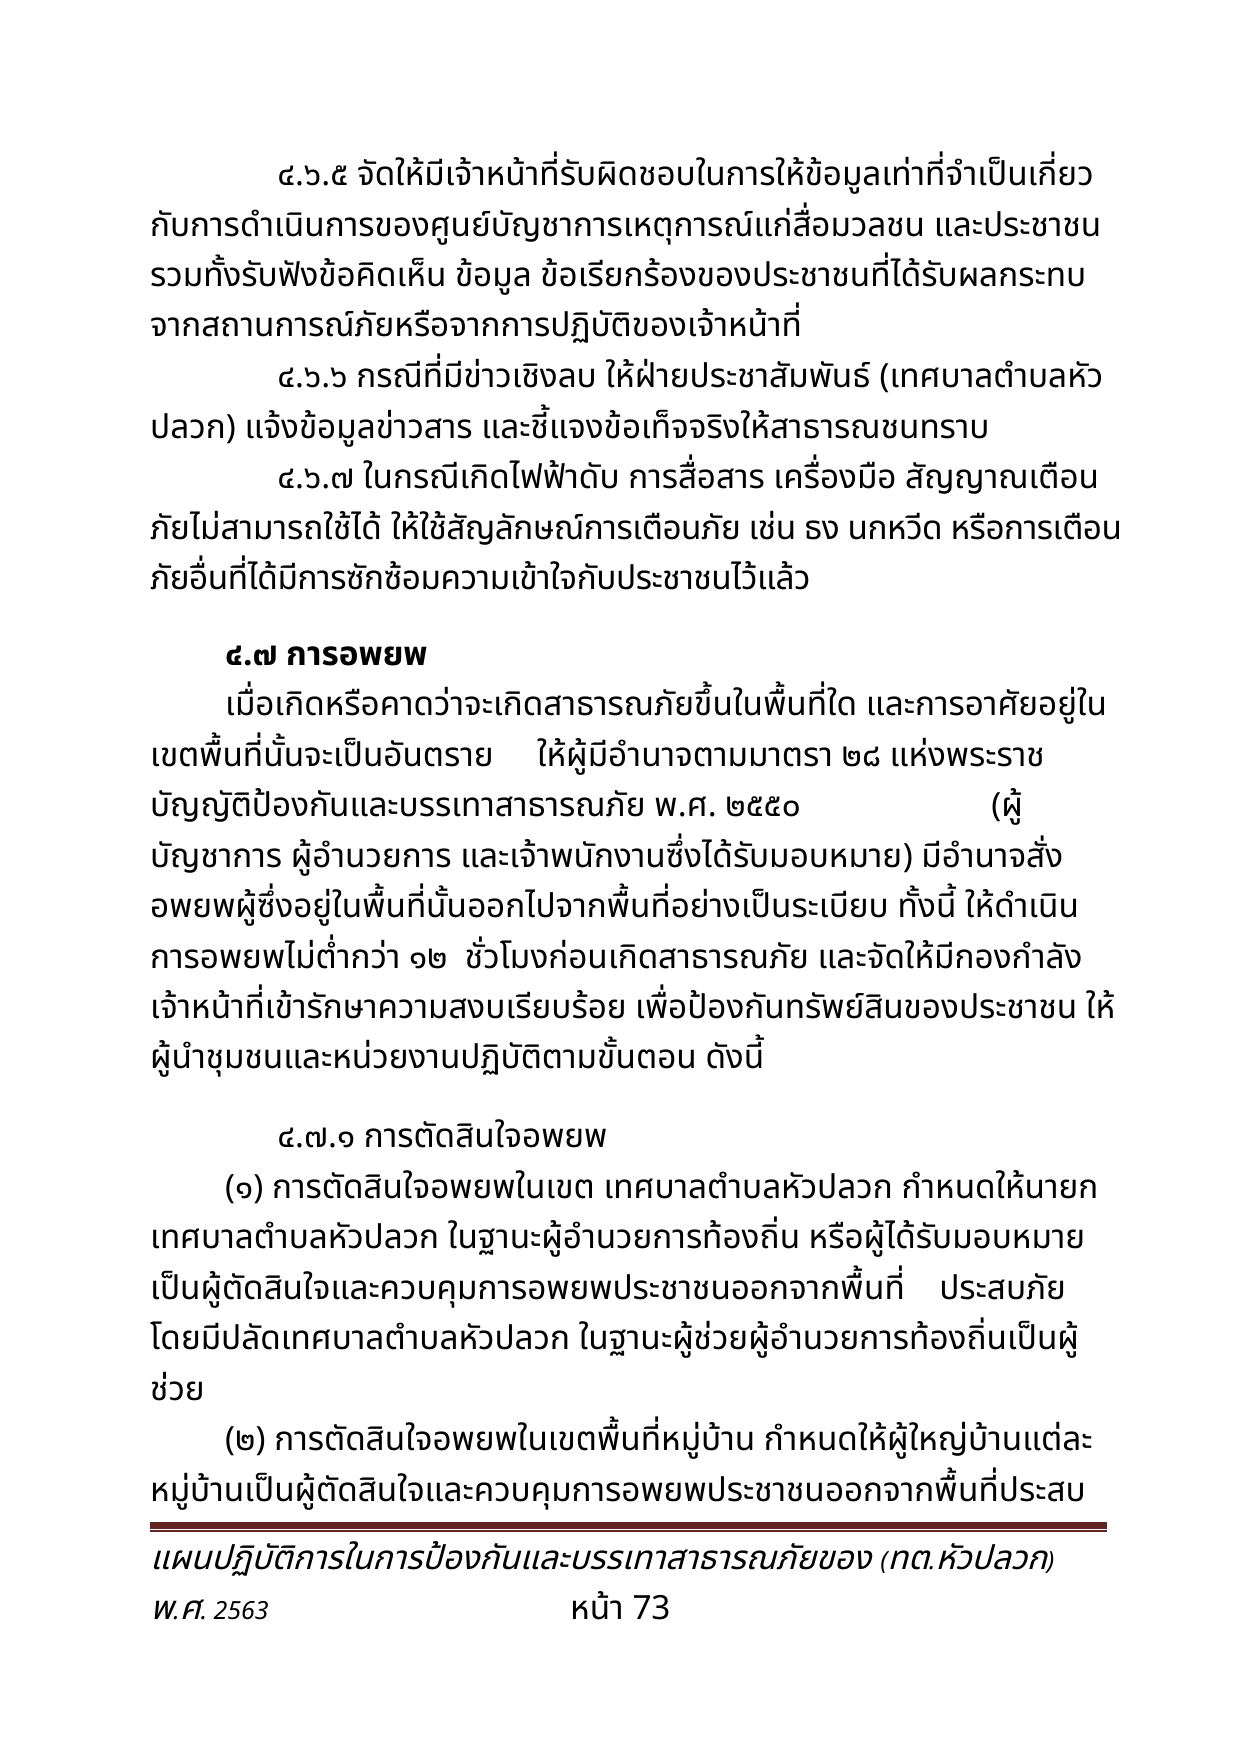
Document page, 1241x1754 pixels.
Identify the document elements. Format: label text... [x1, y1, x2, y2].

text (๑) การตัดสินใจอพยพในเขต เทศบาลตำบลหัวปลวก กำหนดให้นายกเทศบาลตำบลหัวปลวก ในฐานะผู้อำนวยการท้องถิ่น หรือผู้ได้รับมอบหมายเป็นผู้ตัดสินใจและควบคุมการอพยพประชาชนออกจากพื้นที่ ประสบภัย โดยมีปลัดเทศบาลตำบลหัวปลวก ในฐานะผู้ช่วยผู้อำนวยการท้องถิ่นเป็นผู้ช่วย [150, 1163, 1122, 1415]
text ๔.๖.๕ จัดให้มีเจ้าหน้าที่รับผิดชอบในการให้ข้อมูลเท่าที่จำเป็นเกี่ยวกับการดำเนินการของศูนย์บัญชาการเหตุการณ์แก่สื่อมวลชน และประชาชน รวมทั้งรับฟังข้อคิดเห็น ข้อมูล ข้อเรียกร้องของประชาชนที่ได้รับผลกระทบจากสถานการณ์ภัยหรือจากการปฏิบัติของเจ้าหน้าที่ [150, 150, 1122, 352]
text เมื่อเกิดหรือคาดว่าจะเกิดสาธารณภัยขึ้นในพื้นที่ใด และการอาศัยอยู่ในเขตพื้นที่นั้นจะเป็นอันตราย ให้ผู้มีอำนาจตามมาตรา ๒๘ แห่งพระราชบัญญัติป้องกันและบรรเทาสาธารณภัย พ.ศ. ๒๕๕๐ (ผู้บัญชาการ ผู้อำนวยการ และเจ้าพนักงานซึ่งได้รับมอบหมาย) มีอำนาจสั่งอพยพผู้ซึ่งอยู่ในพื้นที่นั้นออกไปจากพื้นที่อย่างเป็นระเบียบ ทั้งนี้ ให้ดำเนินการอพยพไม่ต่ำกว่า ๑๒ ชั่วโมงก่อนเกิดสาธารณภัย และจัดให้มีกองกำลังเจ้าหน้าที่เข้ารักษาความสงบเรียบร้อย เพื่อป้องกันทรัพย์สินของประชาชน ให้ผู้นำชุมชนและหน่วยงานปฏิบัติตามขั้นตอน ดังนี้ [150, 680, 1122, 1084]
text ๔.๗ การอพยพ [150, 629, 1122, 680]
text ๔.๗.๑ การตัดสินใจอพยพ [150, 1112, 1122, 1163]
text ๔.๖.๗ ในกรณีเกิดไฟฟ้าดับ การสื่อสาร เครื่องมือ สัญญาณเตือนภัยไม่สามารถใช้ได้ ให้ใช้สัญลักษณ์การเตือนภัย เช่น ธง นกหวีด หรือการเตือนภัยอื่นที่ได้มีการซักซ้อมความเข้าใจกับประชาชนไว้แล้ว [150, 453, 1122, 604]
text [150, 1415, 1122, 1516]
text ๔.๖.๖ กรณีที่มีข่าวเชิงลบ ให้ฝ่ายประชาสัมพันธ์ (เทศบาลตำบลหัวปลวก) แจ้งข้อมูลข่าวสาร และชี้แจงข้อเท็จจริงให้สาธารณชนทราบ [150, 352, 1122, 453]
